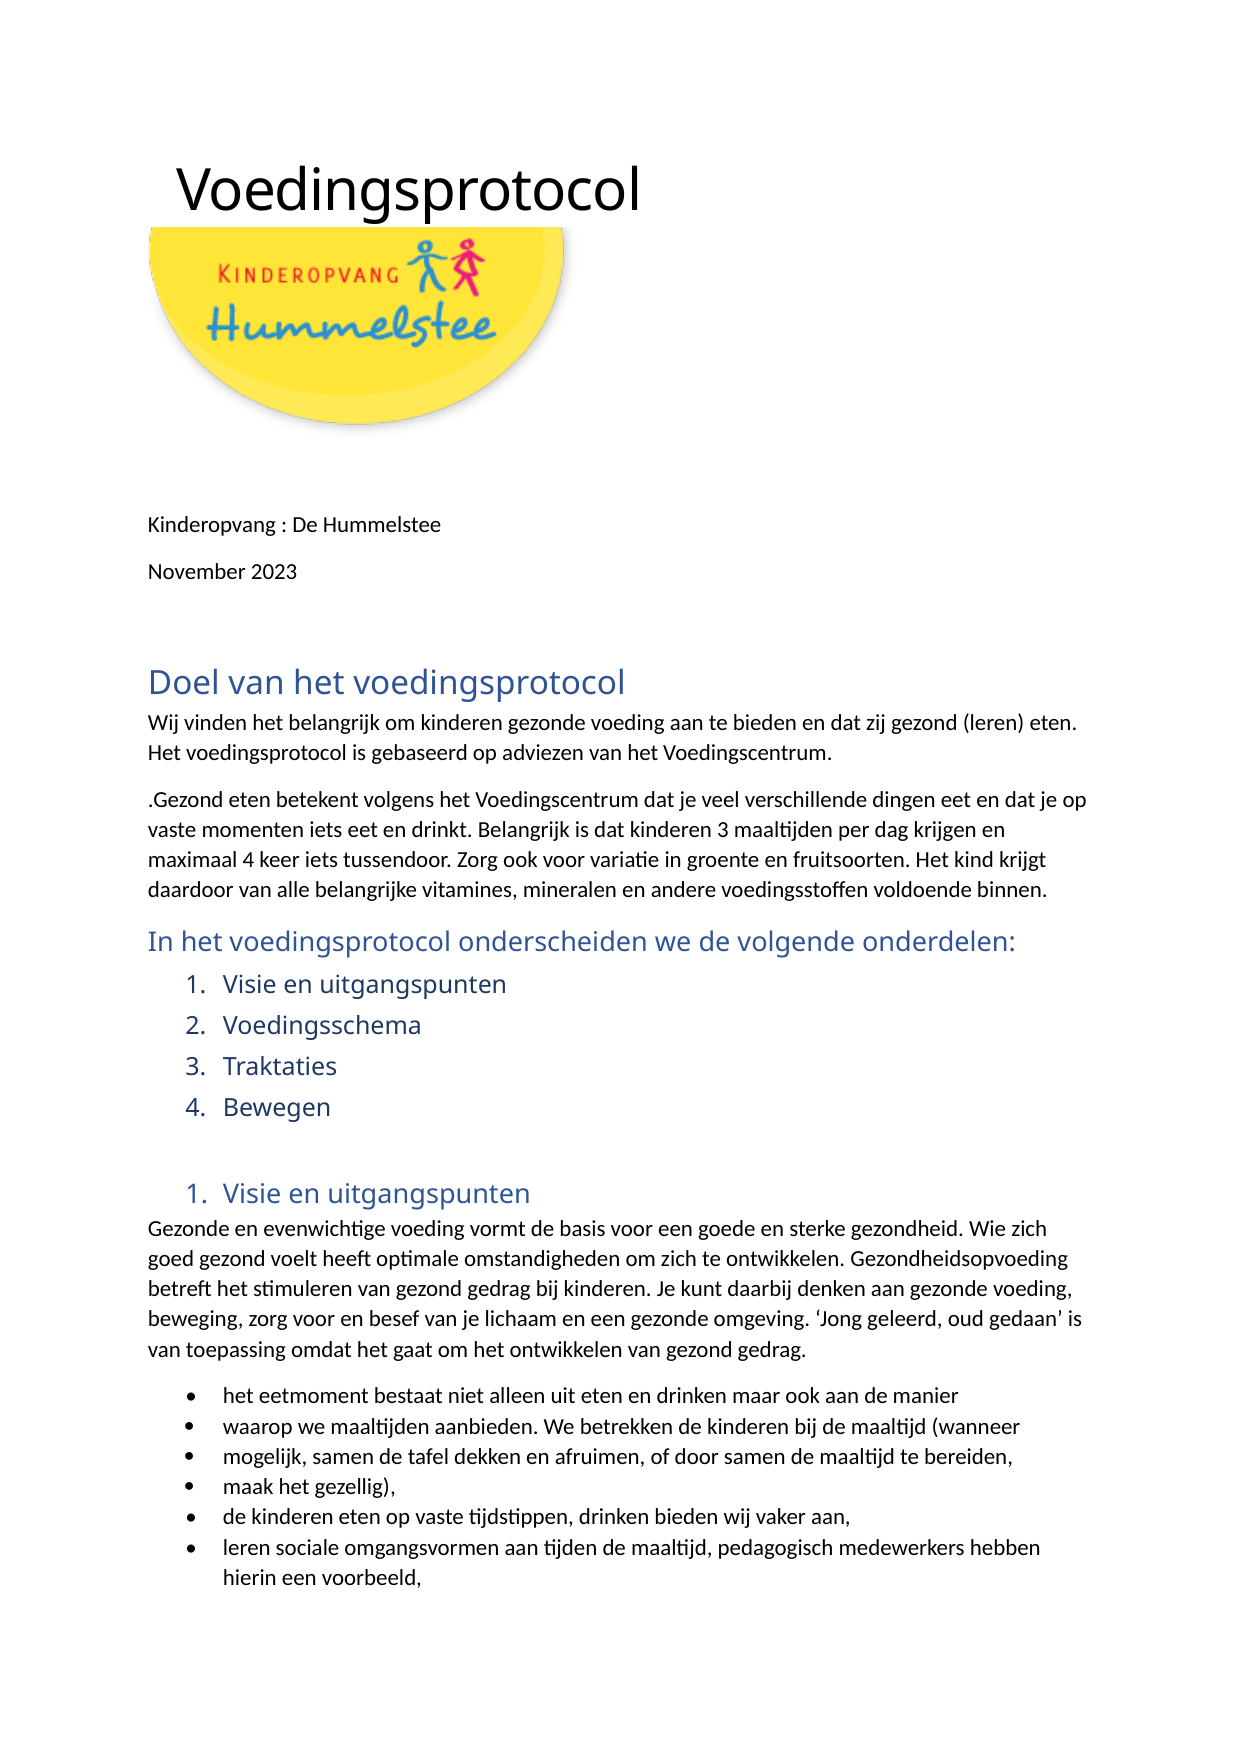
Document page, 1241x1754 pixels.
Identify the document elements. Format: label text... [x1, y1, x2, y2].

list waarop we maaltijden aanbieden. We betrekken de kinderen bij de maaltijd (wanneer [185, 1412, 1093, 1440]
subtitle Traktaties [185, 1048, 1093, 1082]
text November 2023 [148, 557, 1093, 585]
text Kinderopvang : De Hummelstee [148, 510, 1093, 538]
list het eetmoment bestaat niet alleen uit eten en drinken maar ook aan de manier [185, 1382, 1093, 1410]
subtitle Doel van het voedingsprotocol [148, 659, 1093, 704]
list de kinderen eten op vaste tijdstippen, drinken bieden wij vaker aan, [185, 1502, 1093, 1531]
title Voedingsprotocol [148, 148, 1093, 227]
text Gezonde en evenwichtige voeding vormt de basis voor een goede en sterke gezondheid. Wie zich goed gezond voelt heeft optimale omstandigheden om zich te ontwikkelen. Gezondheidsopvoeding betreft het stimuleren van gezond gedrag bij kinderen. Je kunt daarbij denken aan gezonde voeding, beweging, zorg voor en besef van je lichaam en een gezonde omgeving. ‘Jong geleerd, oud gedaan’ is van toepassing omdat het gaat om het ontwikkelen van gezond gedrag. [148, 1214, 1093, 1363]
subtitle Visie en uitgangspunten [185, 966, 1093, 1001]
text .Gezond eten betekent volgens het Voedingscentrum dat je veel verschillende dingen eet en dat je op vaste momenten iets eet en drinkt. Belangrijk is dat kinderen 3 maaltijden per dag krijgen en maximaal 4 keer iets tussendoor. Zorg ook voor variatie in groente en fruitsoorten. Het kind krijgt daardoor van alle belangrijke vitamines, mineralen en andere voedingsstoffen voldoende binnen. [148, 785, 1093, 904]
picture [147, 227, 584, 445]
text Wij vinden het belangrijk om kinderen gezonde voeding aan te bieden en dat zij gezond (leren) eten. Het voedingsprotocol is gebaseerd op adviezen van het Voedingscentrum. [148, 708, 1093, 766]
list leren sociale omgangsvormen aan tijden de maaltijd, pedagogisch medewerkers hebben hierin een voorbeeld, [185, 1533, 1093, 1591]
list maak het gezellig), [185, 1472, 1093, 1500]
subtitle Voedingsschema [185, 1007, 1093, 1041]
list mogelijk, samen de tafel dekken en afruimen, of door samen de maaltijd te bereiden, [185, 1442, 1093, 1470]
subtitle In het voedingsprotocol onderscheiden we de volgende onderdelen: [148, 922, 1093, 959]
subtitle Bewegen [185, 1089, 1093, 1123]
subtitle Visie en uitgangspunten [185, 1174, 1093, 1211]
